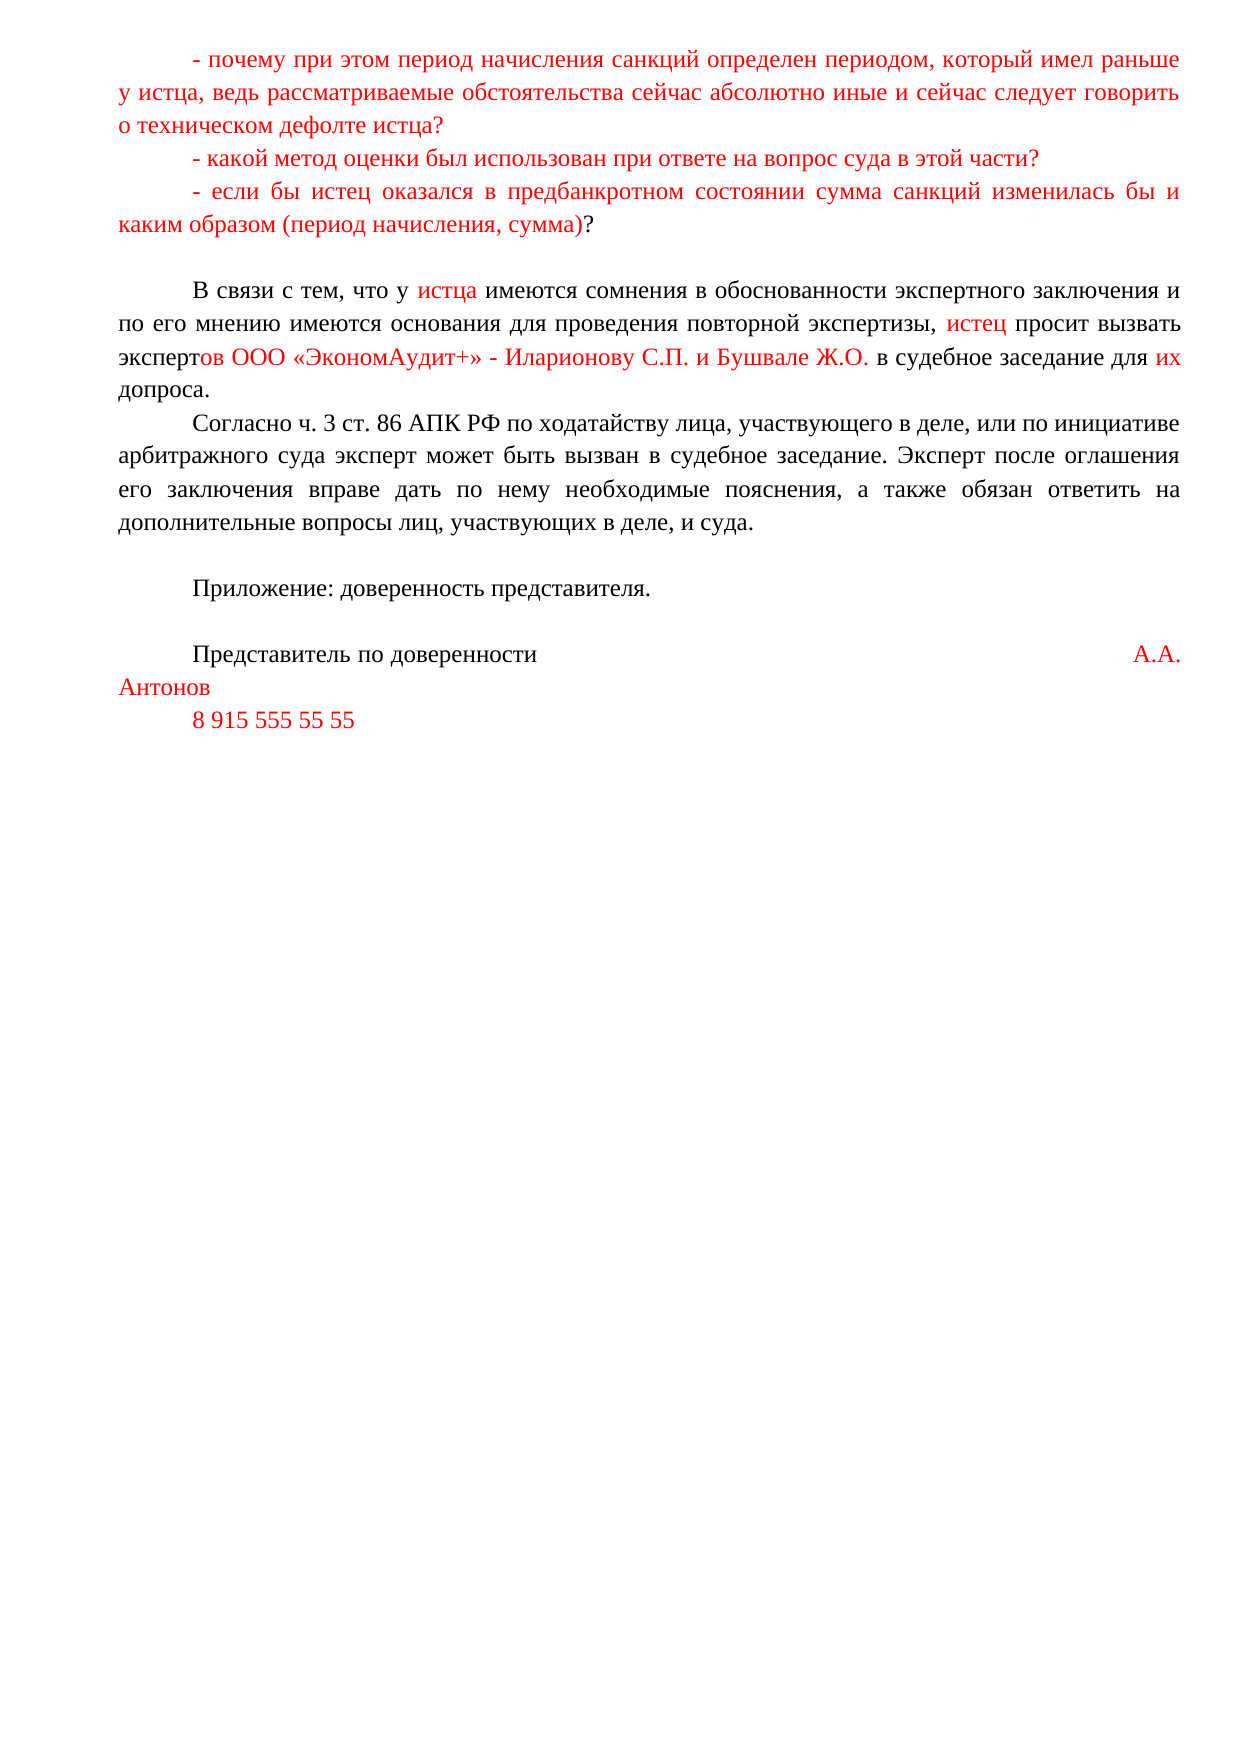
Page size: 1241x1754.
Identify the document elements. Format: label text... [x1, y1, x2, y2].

text 8 915 555 55 55 [118, 705, 1181, 733]
text - почему при этом период начисления санкций определен периодом, который имел раньше у истца, ведь рассматриваемые обстоятельства сейчас абсолютно иные и сейчас следует говорить о техническом дефолте истца? [118, 44, 1181, 139]
text Приложение: доверенность представителя. [118, 573, 1181, 601]
text - если бы истец оказался в предбанкротном состоянии сумма санкций изменилась бы и каким образом (период начисления, сумма)? [118, 176, 1181, 238]
text - какой метод оценки был использован при ответе на вопрос суда в этой части? [118, 143, 1181, 172]
text В связи с тем, что у истца имеются сомнения в обоснованности экспертного заключения и по его мнению имеются основания для проведения повторной экспертизы, истец просит вызвать экспертов ООО «ЭкономАудит+» - Иларионову С.П. и Бушвале Ж.О. в судебное заседание для их допроса. [118, 276, 1181, 403]
text Представитель по доверенности А.А. Антонов [118, 639, 1181, 701]
text Согласно ч. 3 ст. 86 АПК РФ по ходатайству лица, участвующего в деле, или по инициативе арбитражного суда эксперт может быть вызван в судебное заседание. Эксперт после оглашения его заключения вправе дать по нему необходимые пояснения, а также обязан ответить на дополнительные вопросы лиц, участвующих в деле, и суда. [118, 408, 1181, 535]
